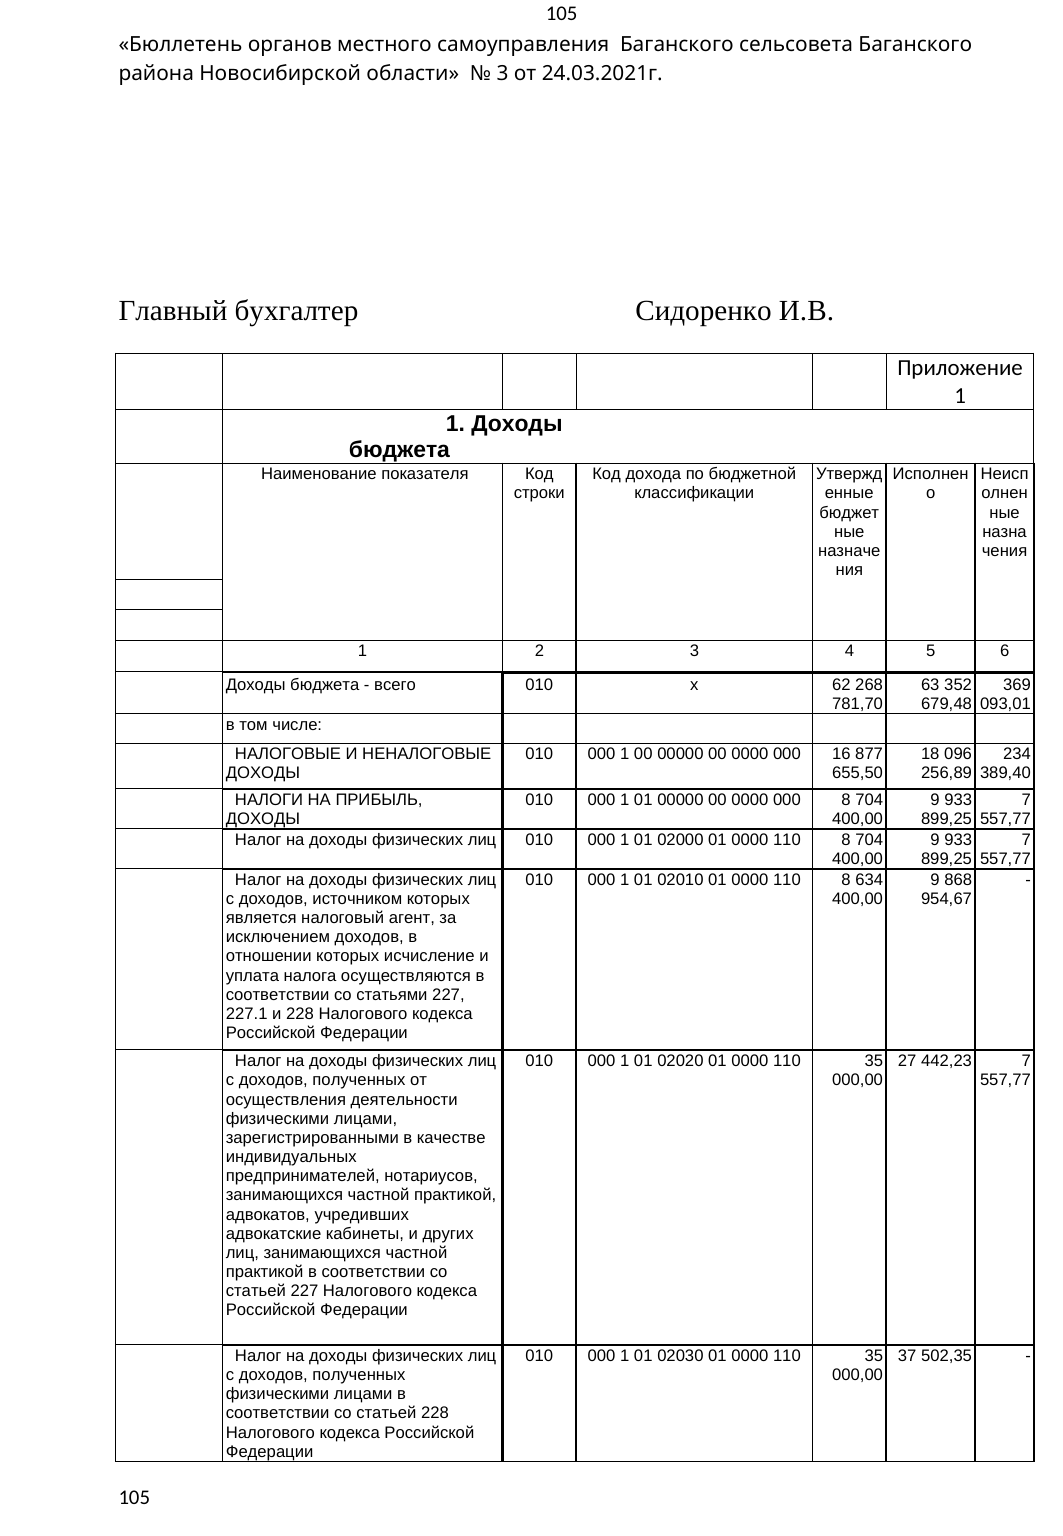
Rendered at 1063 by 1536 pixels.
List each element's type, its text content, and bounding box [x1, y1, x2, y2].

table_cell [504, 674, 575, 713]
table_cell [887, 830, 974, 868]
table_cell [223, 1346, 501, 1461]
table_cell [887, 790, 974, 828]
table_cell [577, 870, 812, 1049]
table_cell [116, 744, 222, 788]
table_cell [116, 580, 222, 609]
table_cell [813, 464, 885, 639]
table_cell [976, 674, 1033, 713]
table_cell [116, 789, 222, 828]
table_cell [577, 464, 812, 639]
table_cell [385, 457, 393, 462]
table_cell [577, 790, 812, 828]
text Главный бухгалтер Сидоренко И.В. [118, 293, 1004, 327]
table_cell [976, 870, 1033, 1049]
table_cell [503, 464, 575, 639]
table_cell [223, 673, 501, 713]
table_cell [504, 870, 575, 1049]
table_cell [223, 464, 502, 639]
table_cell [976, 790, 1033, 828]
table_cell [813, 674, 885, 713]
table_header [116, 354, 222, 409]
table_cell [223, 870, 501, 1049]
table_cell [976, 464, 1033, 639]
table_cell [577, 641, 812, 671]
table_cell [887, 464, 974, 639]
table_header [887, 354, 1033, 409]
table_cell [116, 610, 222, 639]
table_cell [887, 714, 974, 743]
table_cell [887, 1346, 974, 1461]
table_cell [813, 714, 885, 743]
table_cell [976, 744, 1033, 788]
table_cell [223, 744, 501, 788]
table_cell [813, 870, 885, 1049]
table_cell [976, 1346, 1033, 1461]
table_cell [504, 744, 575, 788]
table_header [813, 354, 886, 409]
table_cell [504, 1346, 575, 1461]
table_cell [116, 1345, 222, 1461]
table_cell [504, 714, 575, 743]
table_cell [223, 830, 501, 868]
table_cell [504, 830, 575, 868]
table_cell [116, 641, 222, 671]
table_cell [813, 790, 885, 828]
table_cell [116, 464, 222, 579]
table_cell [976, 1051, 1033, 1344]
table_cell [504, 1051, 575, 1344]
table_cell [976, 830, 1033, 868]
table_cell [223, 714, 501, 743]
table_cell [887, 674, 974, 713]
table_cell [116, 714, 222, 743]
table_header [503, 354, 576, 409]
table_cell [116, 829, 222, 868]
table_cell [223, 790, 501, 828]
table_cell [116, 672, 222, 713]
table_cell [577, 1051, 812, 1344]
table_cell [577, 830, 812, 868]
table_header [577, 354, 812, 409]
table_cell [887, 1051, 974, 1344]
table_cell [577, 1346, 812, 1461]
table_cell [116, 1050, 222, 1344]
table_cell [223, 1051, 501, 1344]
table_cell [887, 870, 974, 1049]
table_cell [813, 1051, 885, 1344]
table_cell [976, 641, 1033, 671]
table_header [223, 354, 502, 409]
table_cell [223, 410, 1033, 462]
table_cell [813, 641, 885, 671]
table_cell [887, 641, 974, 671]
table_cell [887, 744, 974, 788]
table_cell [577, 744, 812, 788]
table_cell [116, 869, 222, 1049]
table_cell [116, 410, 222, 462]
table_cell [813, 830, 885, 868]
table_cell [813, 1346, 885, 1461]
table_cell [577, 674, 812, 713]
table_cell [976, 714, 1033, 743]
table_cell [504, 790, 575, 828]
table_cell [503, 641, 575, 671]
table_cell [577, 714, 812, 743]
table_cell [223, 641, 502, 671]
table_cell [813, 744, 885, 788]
